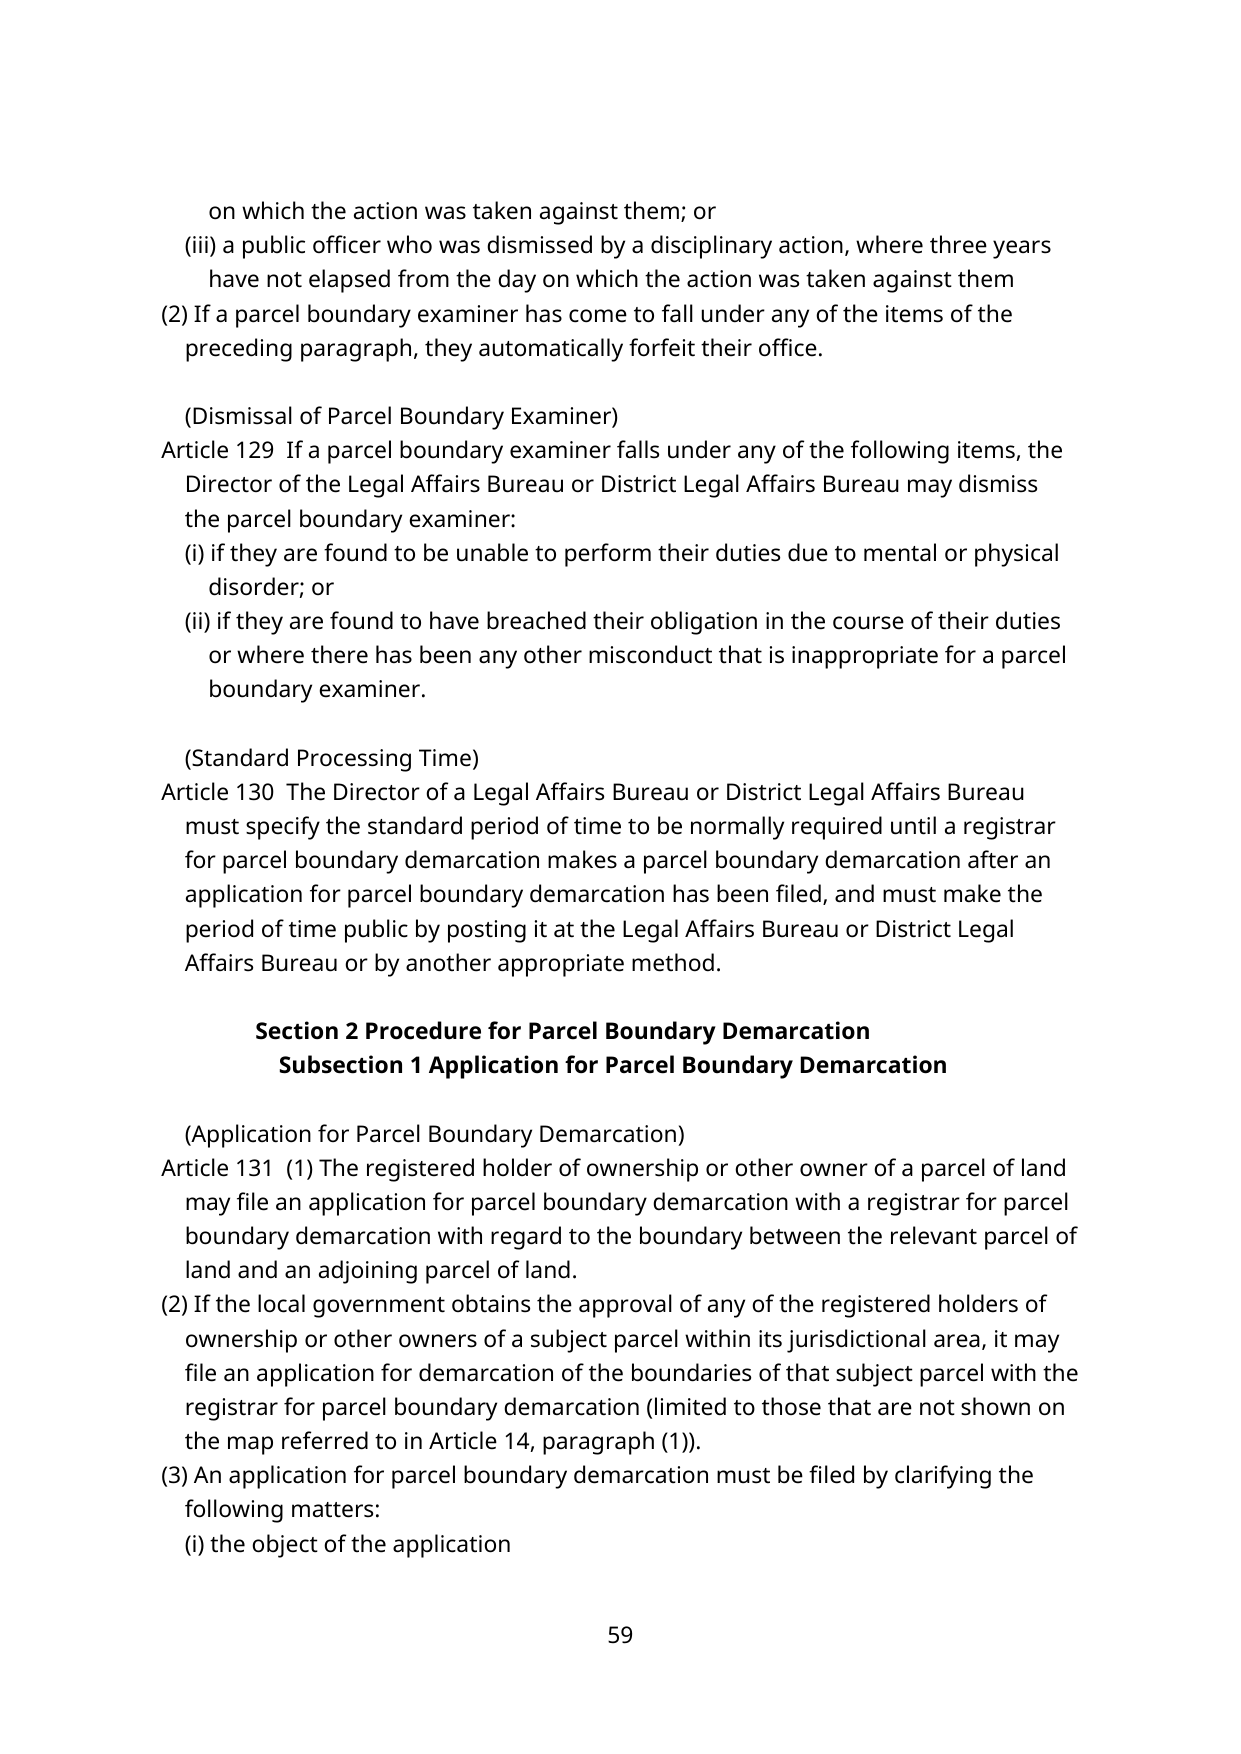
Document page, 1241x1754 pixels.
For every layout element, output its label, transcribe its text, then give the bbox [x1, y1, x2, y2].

text (Dismissal of Parcel Boundary Examiner) [184, 399, 1079, 433]
text (i) the object of the application [184, 1526, 1079, 1560]
text (Application for Parcel Boundary Demarcation) [184, 1116, 1079, 1150]
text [184, 194, 1079, 228]
text Article 130 The Director of a Legal Affairs Bureau or District Legal Affairs Bureau must specify the standard period of time to be normally required until a registrar for parcel boundary demarcation makes a parcel boundary demarcation after an application for parcel boundary demarcation has been filed, and must make the period of time public by posting it at the Legal Affairs Bureau or District Legal Affairs Bureau or by another appropriate method. [161, 774, 1079, 979]
text (3) An application for parcel boundary demarcation must be filed by clarifying the following matters: [161, 1458, 1079, 1526]
text (iii) a public officer who was dismissed by a disciplinary action, where three years have not elapsed from the day on which the action was taken against them [184, 228, 1079, 296]
text Subsection 1 Application for Parcel Boundary Demarcation [276, 1048, 1079, 1082]
text Article 131 (1) The registered holder of ownership or other owner of a parcel of land may file an application for parcel boundary demarcation with a registrar for parcel boundary demarcation with regard to the boundary between the relevant parcel of land and an adjoining parcel of land. [161, 1150, 1079, 1287]
text (ii) if they are found to have breached their obligation in the course of their duties or where there has been any other misconduct that is inappropriate for a parcel boundary examiner. [184, 604, 1079, 706]
text (2) If a parcel boundary examiner has come to fall under any of the items of the preceding paragraph, they automatically forfeit their office. [161, 296, 1079, 364]
text Section 2 Procedure for Parcel Boundary Demarcation [253, 1014, 1079, 1048]
text (i) if they are found to be unable to perform their duties due to mental or physical disorder; or [184, 535, 1079, 604]
text Article 129 If a parcel boundary examiner falls under any of the following items, the Director of the Legal Affairs Bureau or District Legal Affairs Bureau may dismiss the parcel boundary examiner: [161, 433, 1079, 535]
text (Standard Processing Time) [184, 740, 1079, 774]
text (2) If the local government obtains the approval of any of the registered holders of ownership or other owners of a subject parcel within its jurisdictional area, it may file an application for demarcation of the boundaries of that subject parcel with the registrar for parcel boundary demarcation (limited to those that are not shown on the map referred to in Article 14, paragraph (1)). [161, 1287, 1079, 1458]
